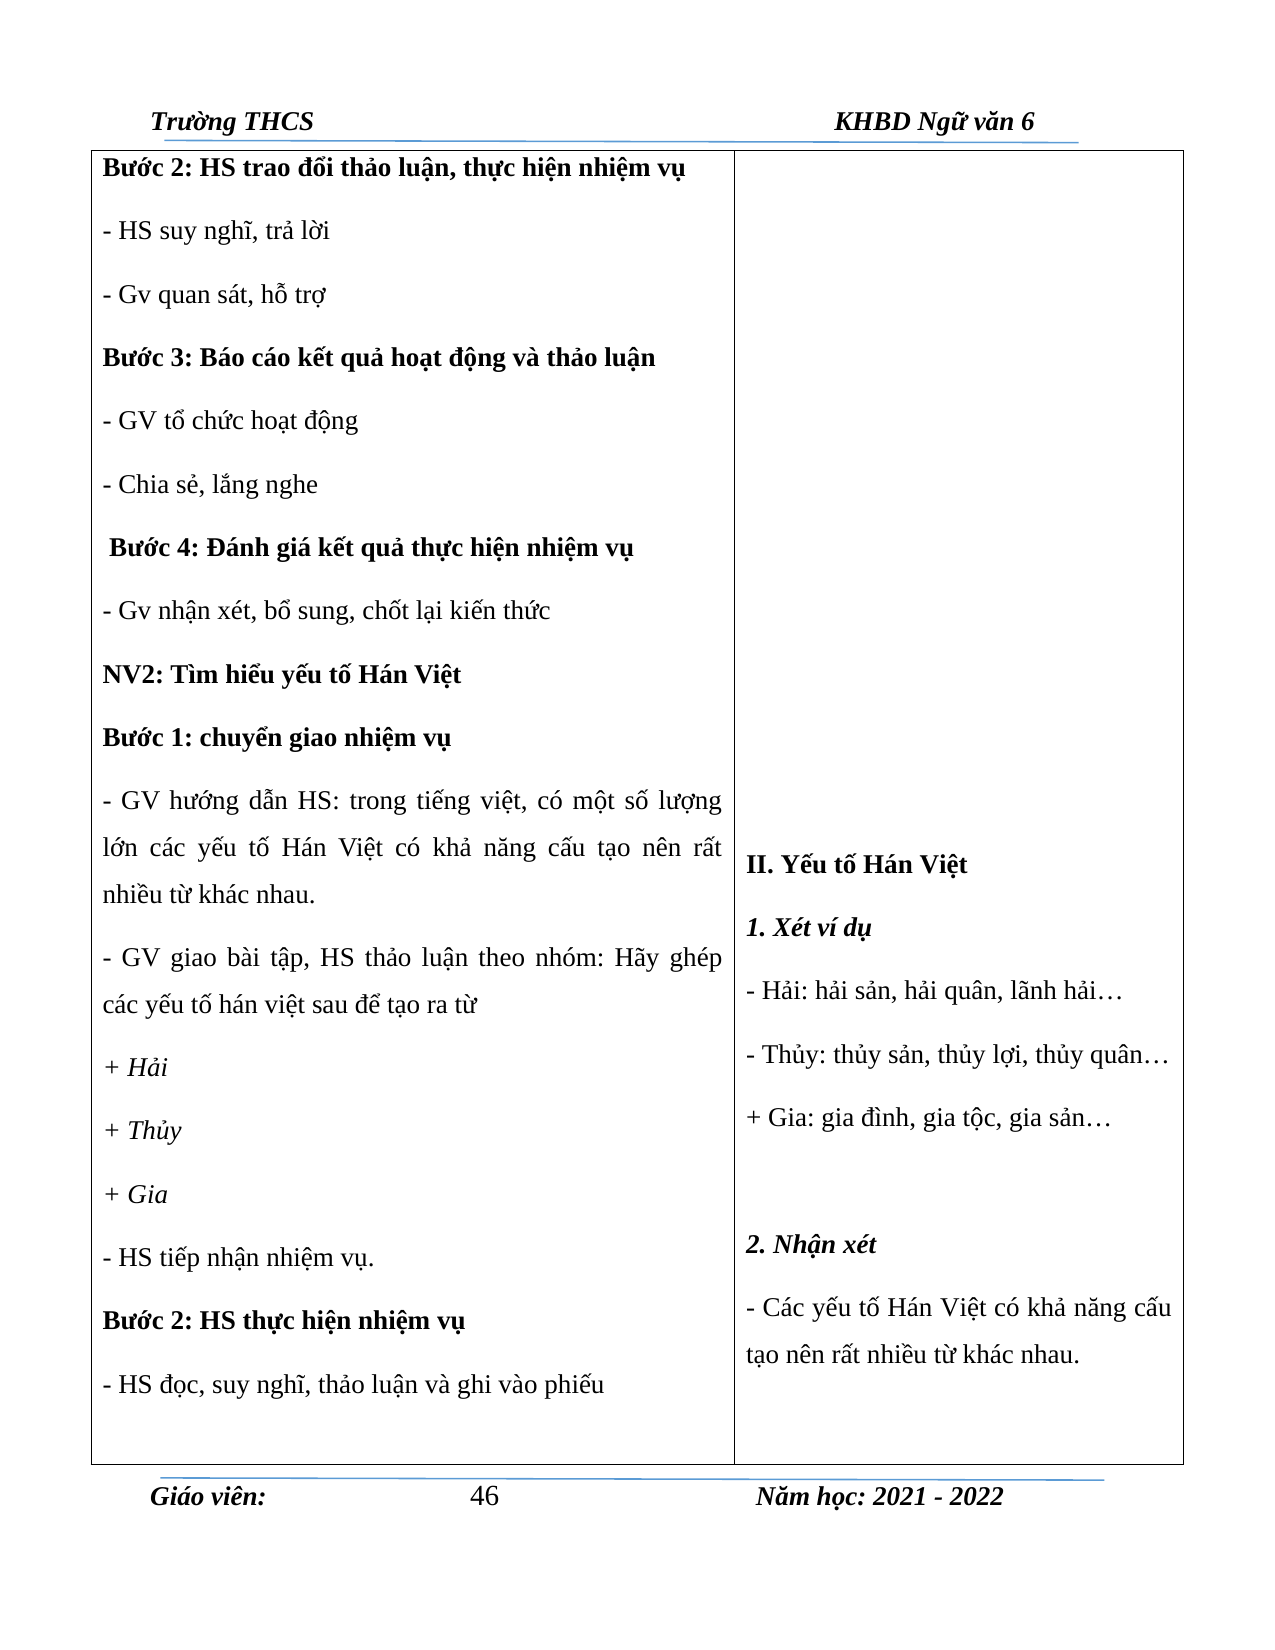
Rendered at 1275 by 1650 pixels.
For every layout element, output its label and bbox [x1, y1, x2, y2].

table_cell [735, 151, 1183, 1464]
table_cell [92, 151, 734, 1464]
